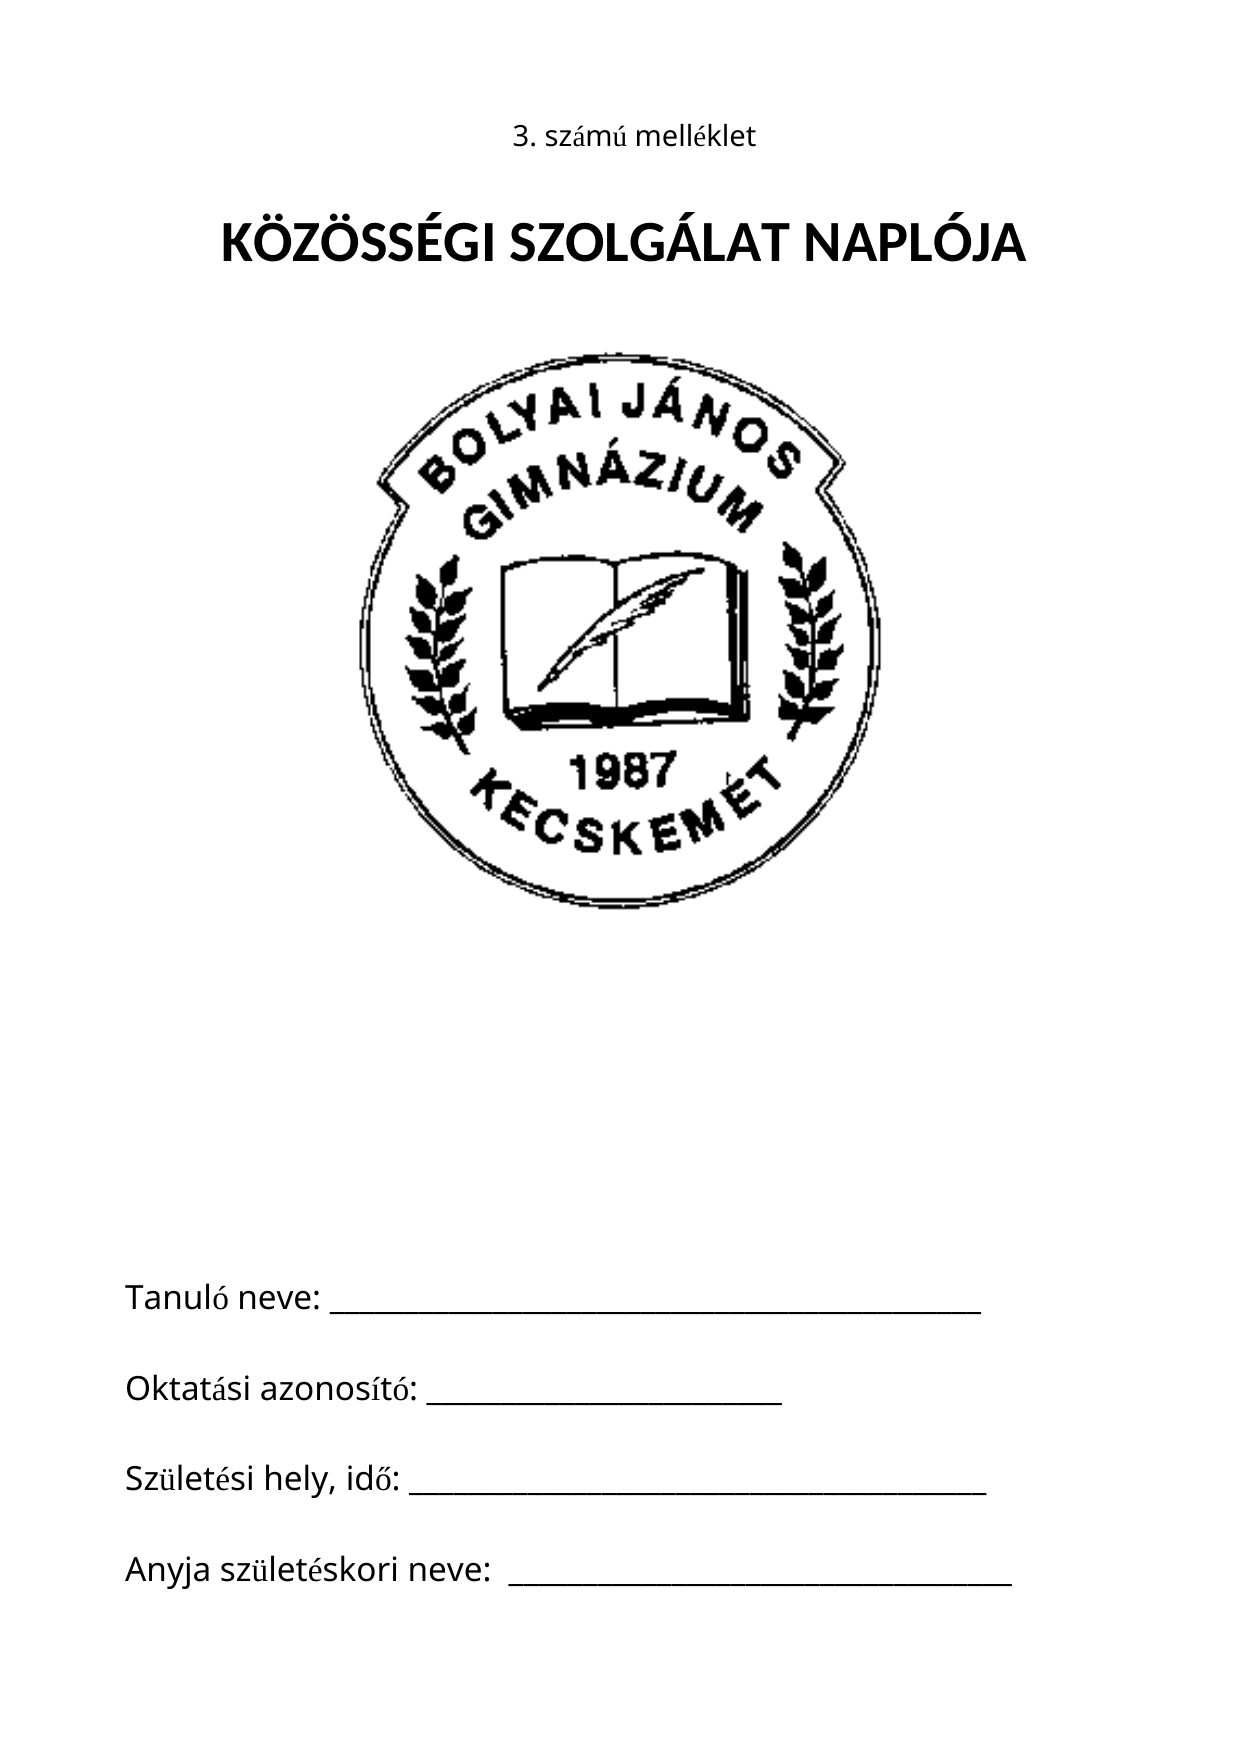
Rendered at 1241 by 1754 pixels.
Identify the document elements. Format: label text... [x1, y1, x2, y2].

picture [269, 341, 944, 927]
text Születési hely, idő: _______________________________________ [125, 1455, 1123, 1501]
text 3. számú melléklet [512, 115, 1123, 155]
text KÖZÖSSÉGI SZOLGÁLAT NAPLÓJA [125, 205, 1123, 276]
text Oktatási azonosító: ________________________ [125, 1364, 1123, 1410]
text Anyja születéskori neve: __________________________________ [125, 1546, 1123, 1591]
text Tanuló neve: ____________________________________________ [125, 1273, 1123, 1319]
